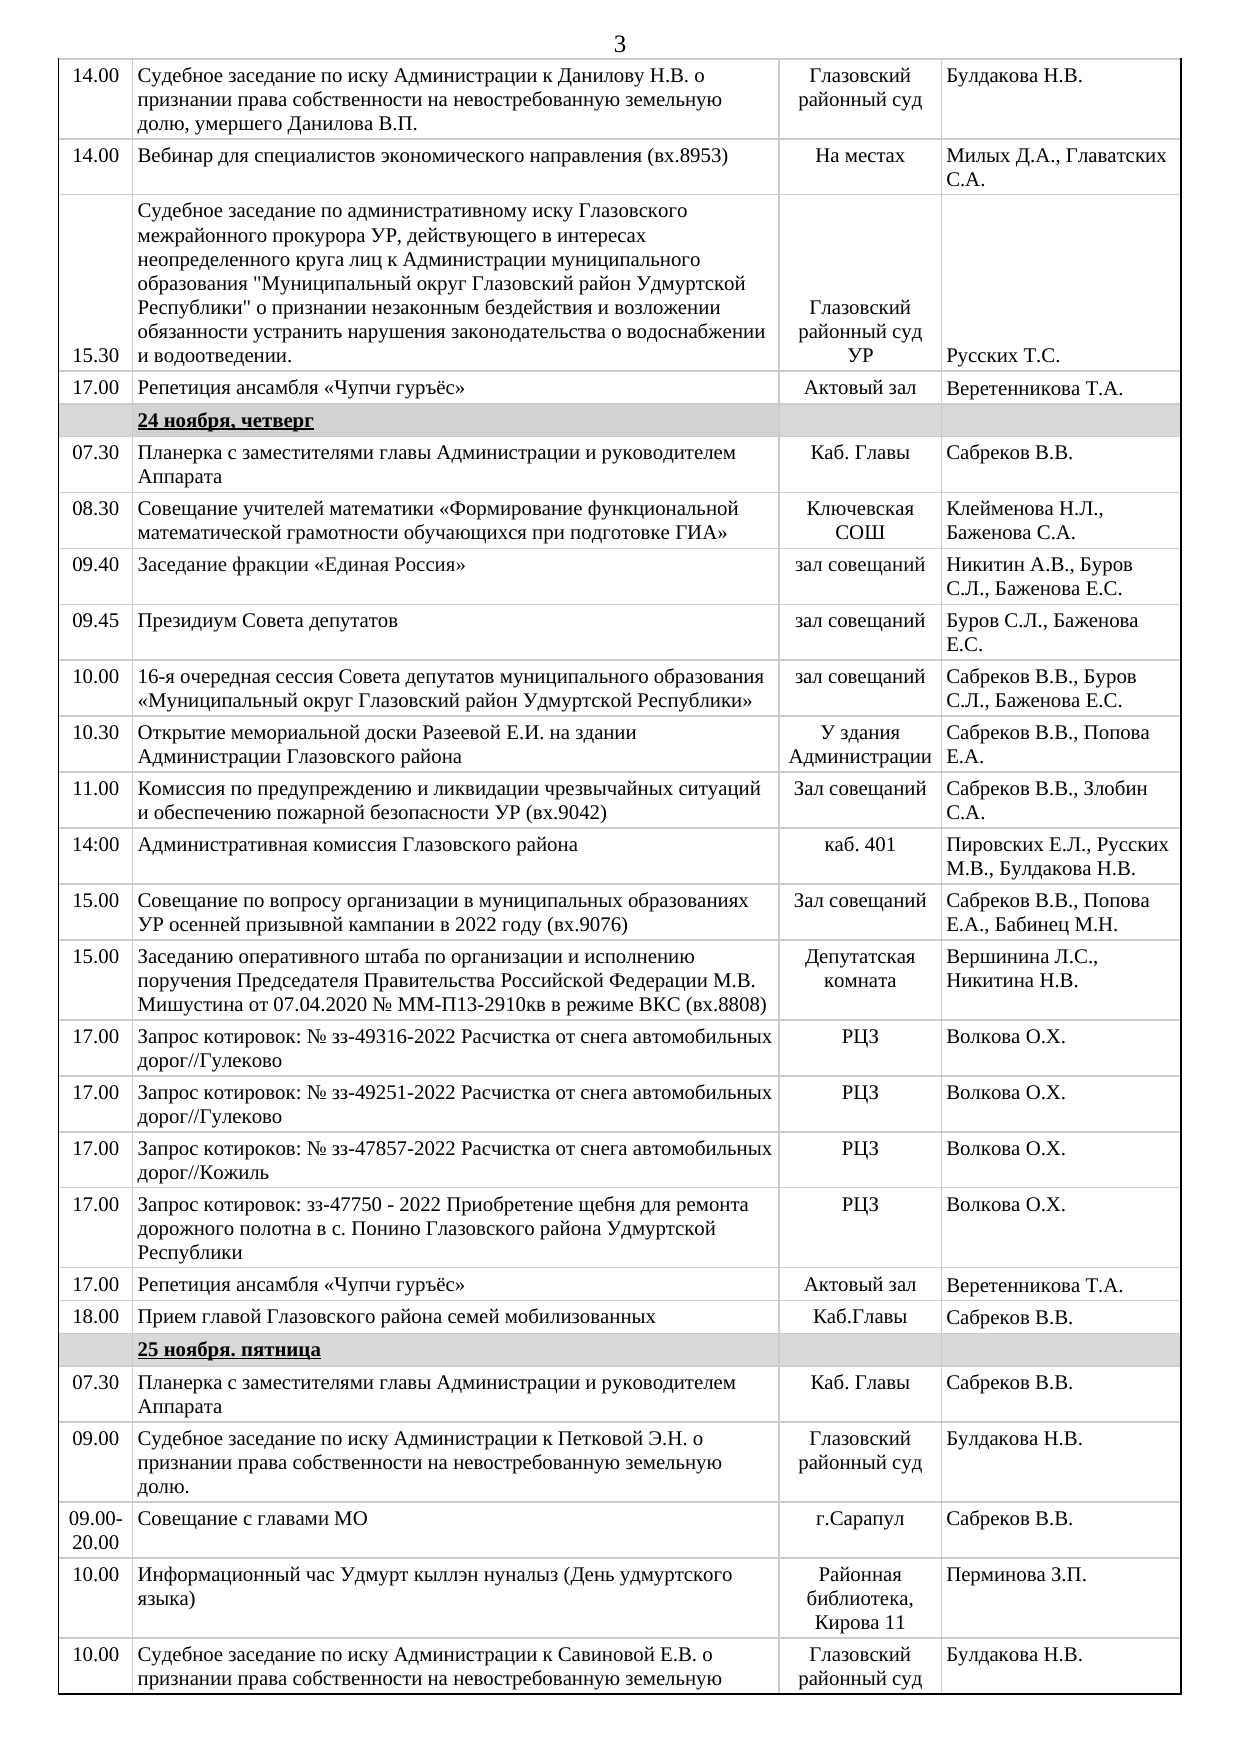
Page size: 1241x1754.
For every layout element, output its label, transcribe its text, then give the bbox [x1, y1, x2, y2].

table_cell Административная комиссия Глазовского района [133, 829, 778, 883]
table_cell Ключевская СОШ [780, 493, 941, 547]
table_cell Репетиция ансамбля «Чупчи гуръёс» [133, 372, 778, 403]
table_cell РЦЗ [780, 1077, 941, 1131]
table_cell Булдакова Н.В. [942, 1639, 1180, 1693]
table_cell Судебное заседание по административному иску Глазовского межрайонного прокурора УР, действующего в интересах неопределенного круга лиц к Администрации муниципального образования "Муниципальный округ Глазовский район Удмуртской Республики" о признании незаконным бездействия и возложении обязанности устранить нарушения законодательства о водоснабжении и водоотведении. [133, 195, 778, 370]
table_cell Перминова З.П. [942, 1559, 1180, 1637]
table_cell 14:00 [59, 829, 132, 883]
table_cell Планерка с заместителями главы Администрации и руководителем Аппарата [133, 437, 778, 492]
table_cell Открытие мемориальной доски Разеевой Е.И. на здании Администрации Глазовского района [133, 717, 778, 771]
table_cell 09.00 [59, 1423, 132, 1501]
table_cell Сабреков В.В., Попова Е.А., Бабинец М.Н. [942, 885, 1180, 939]
table_cell 11.00 [59, 773, 132, 827]
table_cell 09.45 [59, 605, 132, 659]
table_cell [59, 405, 132, 436]
table_cell РЦЗ [780, 1133, 941, 1187]
table_cell На местах [780, 140, 941, 194]
table_cell 15.30 [59, 195, 132, 370]
table_cell Сабреков В.В., Злобин С.А. [942, 773, 1180, 827]
table_cell Запрос котировок: № зз-49251-2022 Расчистка от снега автомобильных дорог//Гулеково [133, 1077, 778, 1131]
table_cell У здания Администрации [780, 717, 941, 771]
table_cell Волкова О.Х. [942, 1021, 1180, 1075]
table_cell 14.00 [59, 140, 132, 194]
table_cell Зал совещаний [780, 885, 941, 939]
table_cell Сабреков В.В. [942, 1503, 1180, 1557]
table_cell [780, 1334, 941, 1365]
table_cell Волкова О.Х. [942, 1188, 1180, 1267]
table_cell [942, 1334, 1180, 1365]
table_cell Депутатская комната [780, 941, 941, 1019]
table_cell Президиум Совета депутатов [133, 605, 778, 659]
table_cell каб. 401 [780, 829, 941, 883]
table_cell Актовый зал [780, 372, 941, 403]
table_cell Каб. Главы [780, 1367, 941, 1421]
table_cell 17.00 [59, 1077, 132, 1131]
table_cell Зал совещаний [780, 773, 941, 827]
table_cell 16-я очередная сессия Совета депутатов муниципального образования «Муниципальный округ Глазовский район Удмуртской Республики» [133, 661, 778, 715]
table_cell Глазовский районный суд УР [780, 195, 941, 370]
table_cell Сабреков В.В. [942, 1301, 1180, 1332]
table_cell Никитин А.В., Буров С.Л., Баженова Е.С. [942, 549, 1180, 603]
table_cell Запрос котировок: зз-47750 - 2022 Приобретение щебня для ремонта дорожного полотна в с. Понино Глазовского района Удмуртской Республики [133, 1188, 778, 1267]
table_cell Совещание с главами МО [133, 1503, 778, 1557]
table_cell зал совещаний [780, 549, 941, 603]
table_cell Вебинар для специалистов экономического направления (вх.8953) [133, 140, 778, 194]
table_cell 24 ноября, четверг [133, 405, 778, 436]
table_cell Булдакова Н.В. [942, 60, 1180, 138]
table_cell Русских Т.С. [942, 195, 1180, 370]
table_cell Каб.Главы [780, 1301, 941, 1332]
table_cell Веретенникова Т.А. [942, 1268, 1180, 1300]
table_cell Сабреков В.В. [942, 437, 1180, 492]
table_cell 10.30 [59, 717, 132, 771]
table_cell РЦЗ [780, 1021, 941, 1075]
table_cell 18.00 [59, 1301, 132, 1332]
table_cell [942, 405, 1180, 436]
table_cell Пировских Е.Л., Русских М.В., Булдакова Н.В. [942, 829, 1180, 883]
table_cell Сабреков В.В., Буров С.Л., Баженова Е.С. [942, 661, 1180, 715]
table_cell 17.00 [59, 1188, 132, 1267]
table_cell Волкова О.Х. [942, 1133, 1180, 1187]
table_cell Репетиция ансамбля «Чупчи гуръёс» [133, 1268, 778, 1300]
table_cell Вершинина Л.С., Никитина Н.В. [942, 941, 1180, 1019]
table_cell Заседанию оперативного штаба по организации и исполнению поручения Председателя Правительства Российской Федерации М.В. Мишустина от 07.04.2020 № ММ-П13-2910кв в режиме ВКС (вх.8808) [133, 941, 778, 1019]
table_cell 17.00 [59, 372, 132, 403]
table_cell 17.00 [59, 1133, 132, 1187]
table_cell 10.00 [59, 661, 132, 715]
table_cell 14.00 [59, 60, 132, 138]
table_cell Судебное заседание по иску Администрации к Данилову Н.В. о признании права собственности на невостребованную земельную долю, умершего Данилова В.П. [133, 60, 778, 138]
table_cell Судебное заседание по иску Администрации к Петковой Э.Н. о признании права собственности на невостребованную земельную долю. [133, 1423, 778, 1501]
table_cell Глазовский районный суд [780, 1423, 941, 1501]
table_cell 15.00 [59, 941, 132, 1019]
table_cell Запрос котироков: № зз-47857-2022 Расчистка от снега автомобильных дорог//Кожиль [133, 1133, 778, 1187]
table_cell 09.00-20.00 [59, 1503, 132, 1557]
table_cell Планерка с заместителями главы Администрации и руководителем Аппарата [133, 1367, 778, 1421]
table_cell Клейменова Н.Л., Баженова С.А. [942, 493, 1180, 547]
table_cell Сабреков В.В. [942, 1367, 1180, 1421]
table_cell [780, 405, 941, 436]
table_cell 07.30 [59, 1367, 132, 1421]
table_cell 25 ноября. пятница [133, 1334, 778, 1365]
table_cell Запрос котировок: № зз-49316-2022 Расчистка от снега автомобильных дорог//Гулеково [133, 1021, 778, 1075]
table_cell 09.40 [59, 549, 132, 603]
table_cell 10.00 [59, 1639, 132, 1693]
table_cell 15.00 [59, 885, 132, 939]
table_cell [59, 1334, 132, 1365]
table_cell Совещание учителей математики «Формирование функциональной математической грамотности обучающихся при подготовке ГИА» [133, 493, 778, 547]
table_cell РЦЗ [780, 1188, 941, 1267]
table_cell Сабреков В.В., Попова Е.А. [942, 717, 1180, 771]
table_cell Комиссия по предупреждению и ликвидации чрезвычайных ситуаций и обеспечению пожарной безопасности УР (вх.9042) [133, 773, 778, 827]
table_cell 17.00 [59, 1021, 132, 1075]
table_cell Булдакова Н.В. [942, 1423, 1180, 1501]
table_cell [780, 60, 941, 138]
table_cell Прием главой Глазовского района семей мобилизованных [133, 1301, 778, 1332]
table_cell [780, 1639, 941, 1693]
table_cell Волкова О.Х. [942, 1077, 1180, 1131]
table_cell Совещание по вопросу организации в муниципальных образованиях УР осенней призывной кампании в 2022 году (вх.9076) [133, 885, 778, 939]
table_cell г.Сарапул [780, 1503, 941, 1557]
table_cell 17.00 [59, 1268, 132, 1300]
table_cell Милых Д.А., Главатских С.А. [942, 140, 1180, 194]
table_cell Заседание фракции «Единая Россия» [133, 549, 778, 603]
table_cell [133, 1639, 778, 1693]
table_cell Каб. Главы [780, 437, 941, 492]
table_cell Районная библиотека, Кирова 11 [780, 1559, 941, 1637]
table_cell Буров С.Л., Баженова Е.С. [942, 605, 1180, 659]
table_cell 08.30 [59, 493, 132, 547]
table_cell Веретенникова Т.А. [942, 372, 1180, 403]
table_cell зал совещаний [780, 605, 941, 659]
table_cell Актовый зал [780, 1268, 941, 1300]
table_cell зал совещаний [780, 661, 941, 715]
table_cell Информационный час Удмурт кыллэн нуналыз (День удмуртского языка) [133, 1559, 778, 1637]
table_cell 07.30 [59, 437, 132, 492]
table_cell 10.00 [59, 1559, 132, 1637]
